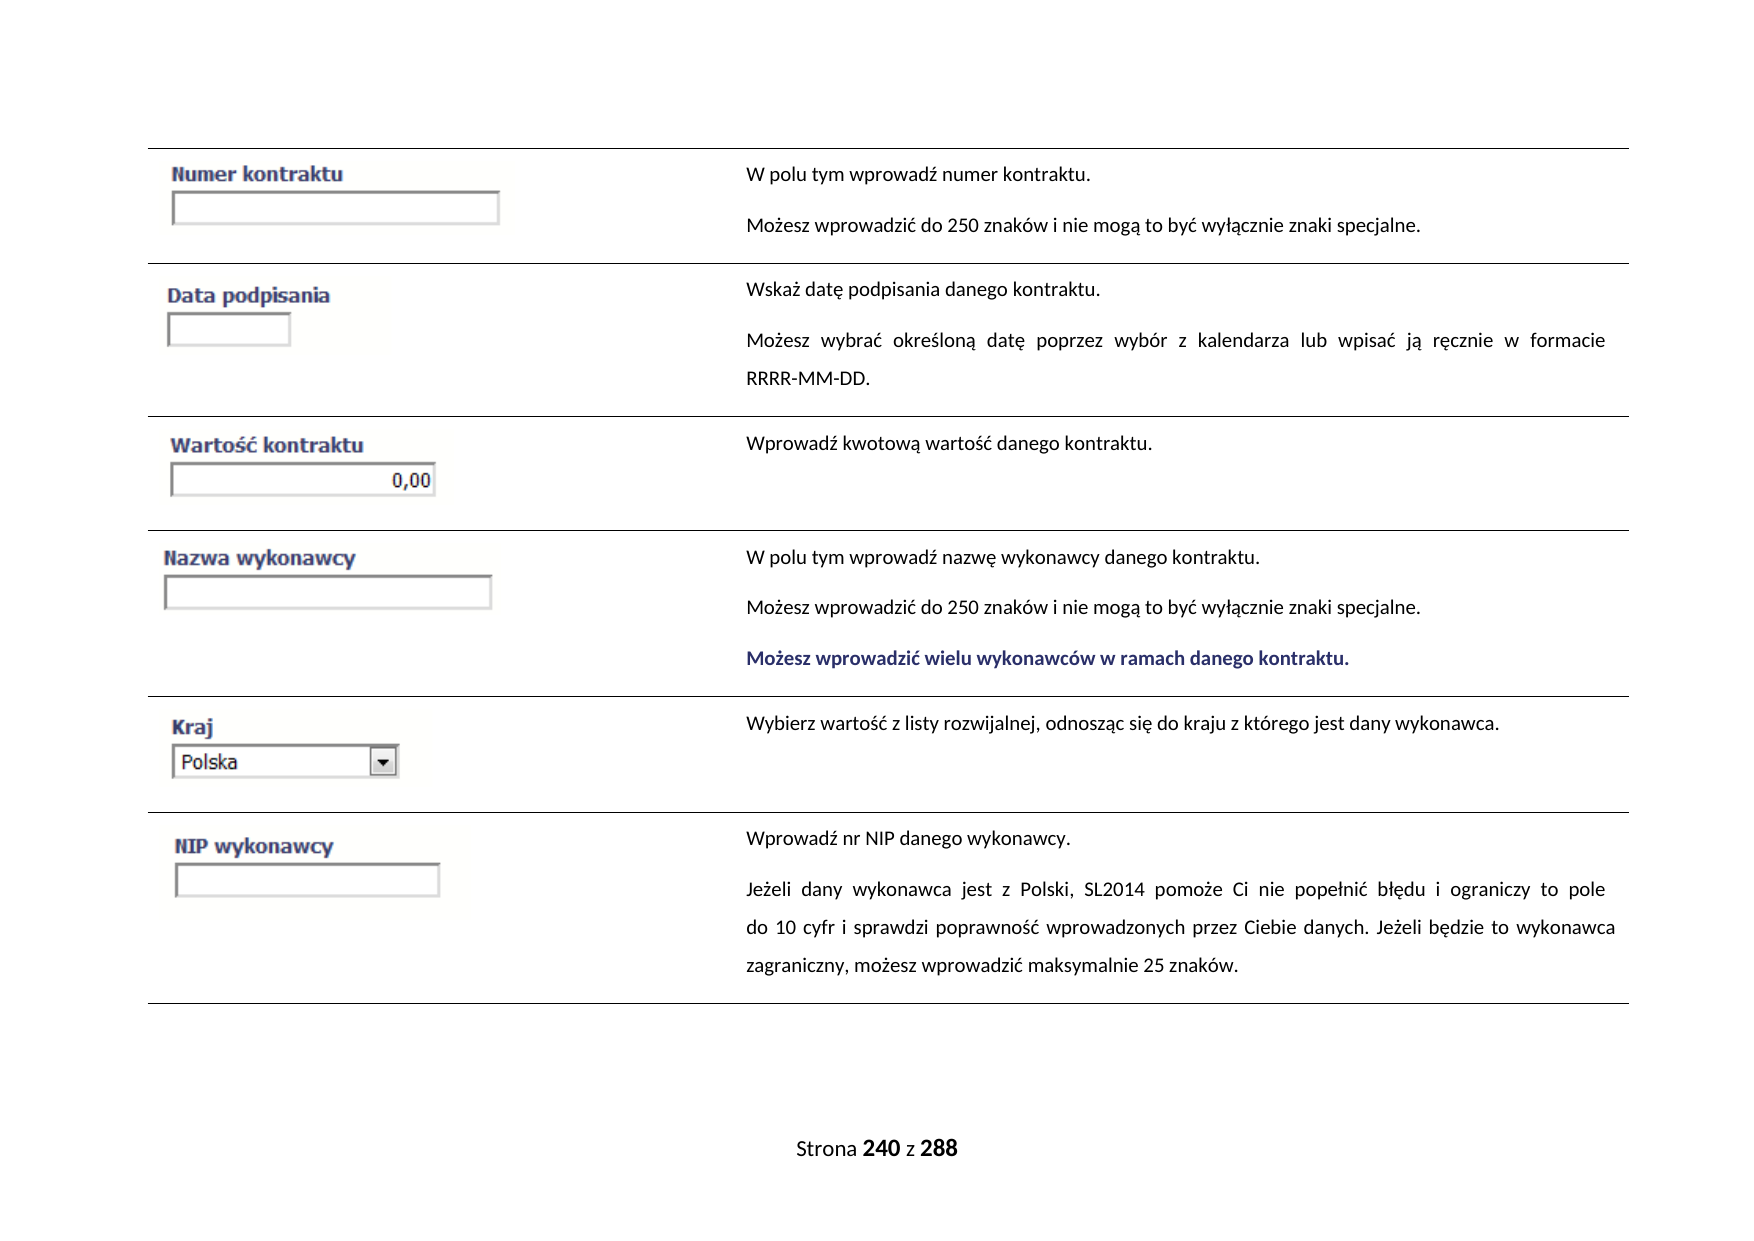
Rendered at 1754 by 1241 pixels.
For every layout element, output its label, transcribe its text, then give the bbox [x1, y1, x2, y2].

picture [158, 161, 515, 235]
table_cell W polu tym wprowadź nazwę wykonawcy danego kontraktu. Możesz wprowadzić do 250 znaków i nie mogą to być wyłącznie znaki specjalne. Możesz wprowadzić wielu wykonawców w ramach danego kontraktu. [735, 531, 1629, 696]
picture [158, 825, 472, 920]
table_cell [148, 813, 735, 1003]
picture [158, 429, 455, 505]
table_cell [148, 417, 735, 530]
table_cell [148, 531, 735, 696]
table_cell Wskaż datę podpisania danego kontraktu. Możesz wybrać określoną datę poprzez wybór z kalendarza lub wpisać ją ręcznie w formacie RRRR-MM-DD. [735, 264, 1629, 416]
table_cell [148, 697, 735, 812]
table_cell [148, 264, 735, 416]
picture [158, 709, 433, 787]
table_cell Wprowadź kwotową wartość danego kontraktu. [735, 417, 1629, 530]
picture [158, 276, 392, 355]
picture [158, 543, 502, 615]
table_cell Wprowadź nr NIP danego wykonawcy. Jeżeli dany wykonawca jest z Polski, SL2014 pomoże Ci nie popełnić błędu i ograniczy to pole do 10 cyfr i sprawdzi poprawność wprowadzonych przez Ciebie danych. Jeżeli będzie to wykonawca zagraniczny, możesz wprowadzić maksymalnie 25 znaków. [735, 813, 1629, 1003]
table_cell [148, 149, 735, 263]
table_cell W polu tym wprowadź numer kontraktu. Możesz wprowadzić do 250 znaków i nie mogą to być wyłącznie znaki specjalne. [735, 149, 1629, 263]
table_cell Wybierz wartość z listy rozwijalnej, odnosząc się do kraju z którego jest dany wykonawca. [735, 697, 1629, 812]
